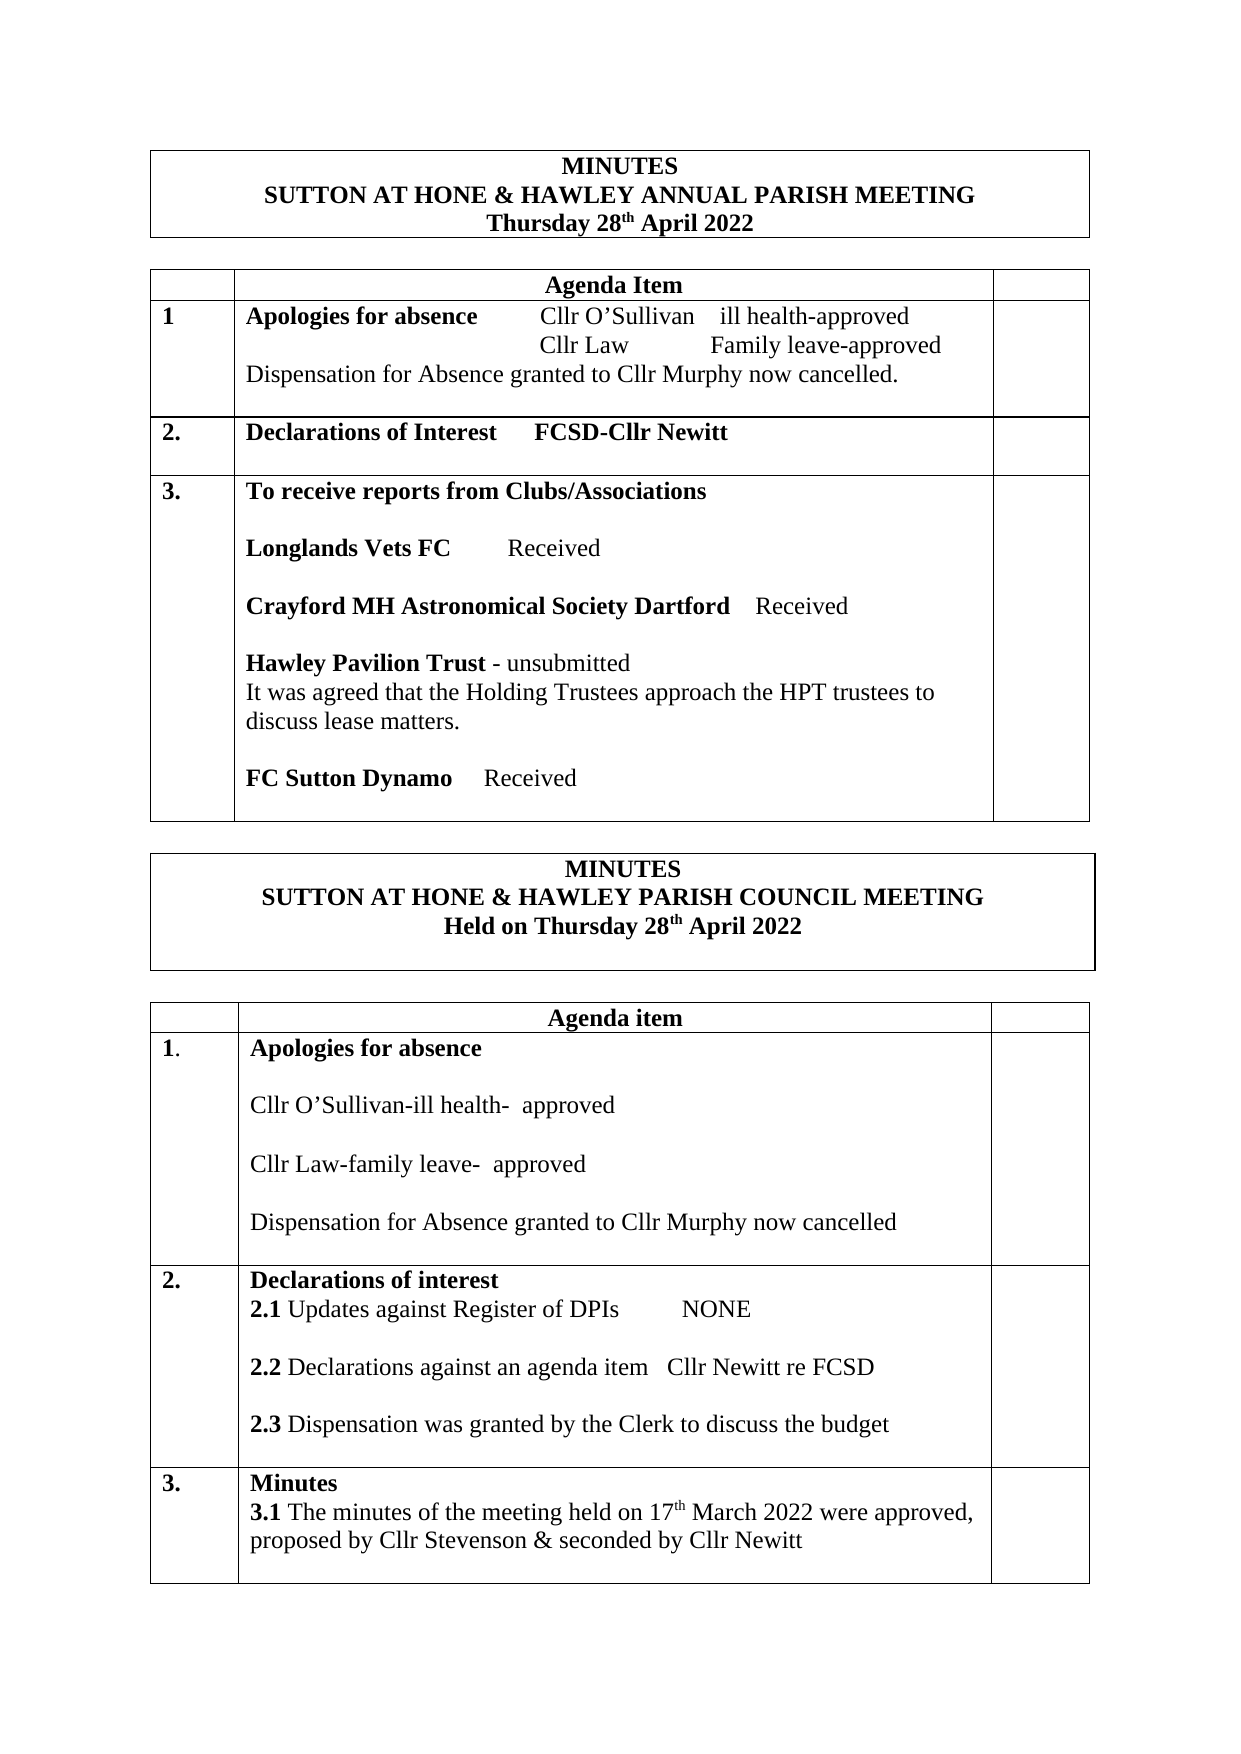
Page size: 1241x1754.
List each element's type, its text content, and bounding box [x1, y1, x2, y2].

table_cell Apologies for absence Cllr O’Sullivan ill health-approved Cllr Law Family leave-approved Dispensation for Absence granted to Cllr Murphy now cancelled. [235, 301, 993, 416]
table_header MINUTES SUTTON AT HONE & HAWLEY ANNUAL PARISH MEETING Thursday 28th April 2022 [151, 151, 1089, 237]
table_cell 3. [151, 1468, 238, 1583]
table_cell Declarations of Interest FCSD-Cllr Newitt [235, 418, 993, 475]
table_header [151, 270, 234, 300]
table_cell [992, 1266, 1089, 1467]
table_cell 2. [151, 1266, 238, 1467]
table_cell [992, 1033, 1089, 1264]
table_cell To receive reports from Clubs/Associations Longlands Vets FC Received Crayford MH Astronomical Society Dartford Received Hawley Pavilion Trust - unsubmitted It was agreed that the Holding Trustees approach the HPT trustees to discuss lease matters. FC Sutton Dynamo Received [235, 476, 993, 821]
table_cell AL [992, 1468, 1089, 1583]
table_header [992, 1003, 1089, 1032]
table_cell [994, 301, 1089, 416]
table_header [151, 1003, 238, 1032]
table_header MINUTES SUTTON AT HONE & HAWLEY PARISH COUNCIL MEETING Held on Thursday 28th April 2022 [151, 854, 1094, 970]
table_header Agenda item [239, 1003, 991, 1032]
table_cell Declarations of interest 2.1 Updates against Register of DPIs NONE 2.2 Declarations against an agenda item Cllr Newitt re FCSD 2.3 Dispensation was granted by the Clerk to discuss the budget [239, 1266, 991, 1467]
table_cell 1 [151, 301, 234, 416]
table_header [994, 270, 1089, 300]
table_cell 2. [151, 418, 234, 475]
table_header Agenda Item [235, 270, 993, 300]
table_cell 1. [151, 1033, 238, 1264]
table_cell Apologies for absence Cllr O’Sullivan-ill health- approved Cllr Law-family leave- approved Dispensation for Absence granted to Cllr Murphy now cancelled [239, 1033, 991, 1264]
table_cell [994, 476, 1089, 821]
table_cell [994, 418, 1089, 475]
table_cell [239, 1468, 991, 1583]
table_cell 3. [151, 476, 234, 821]
